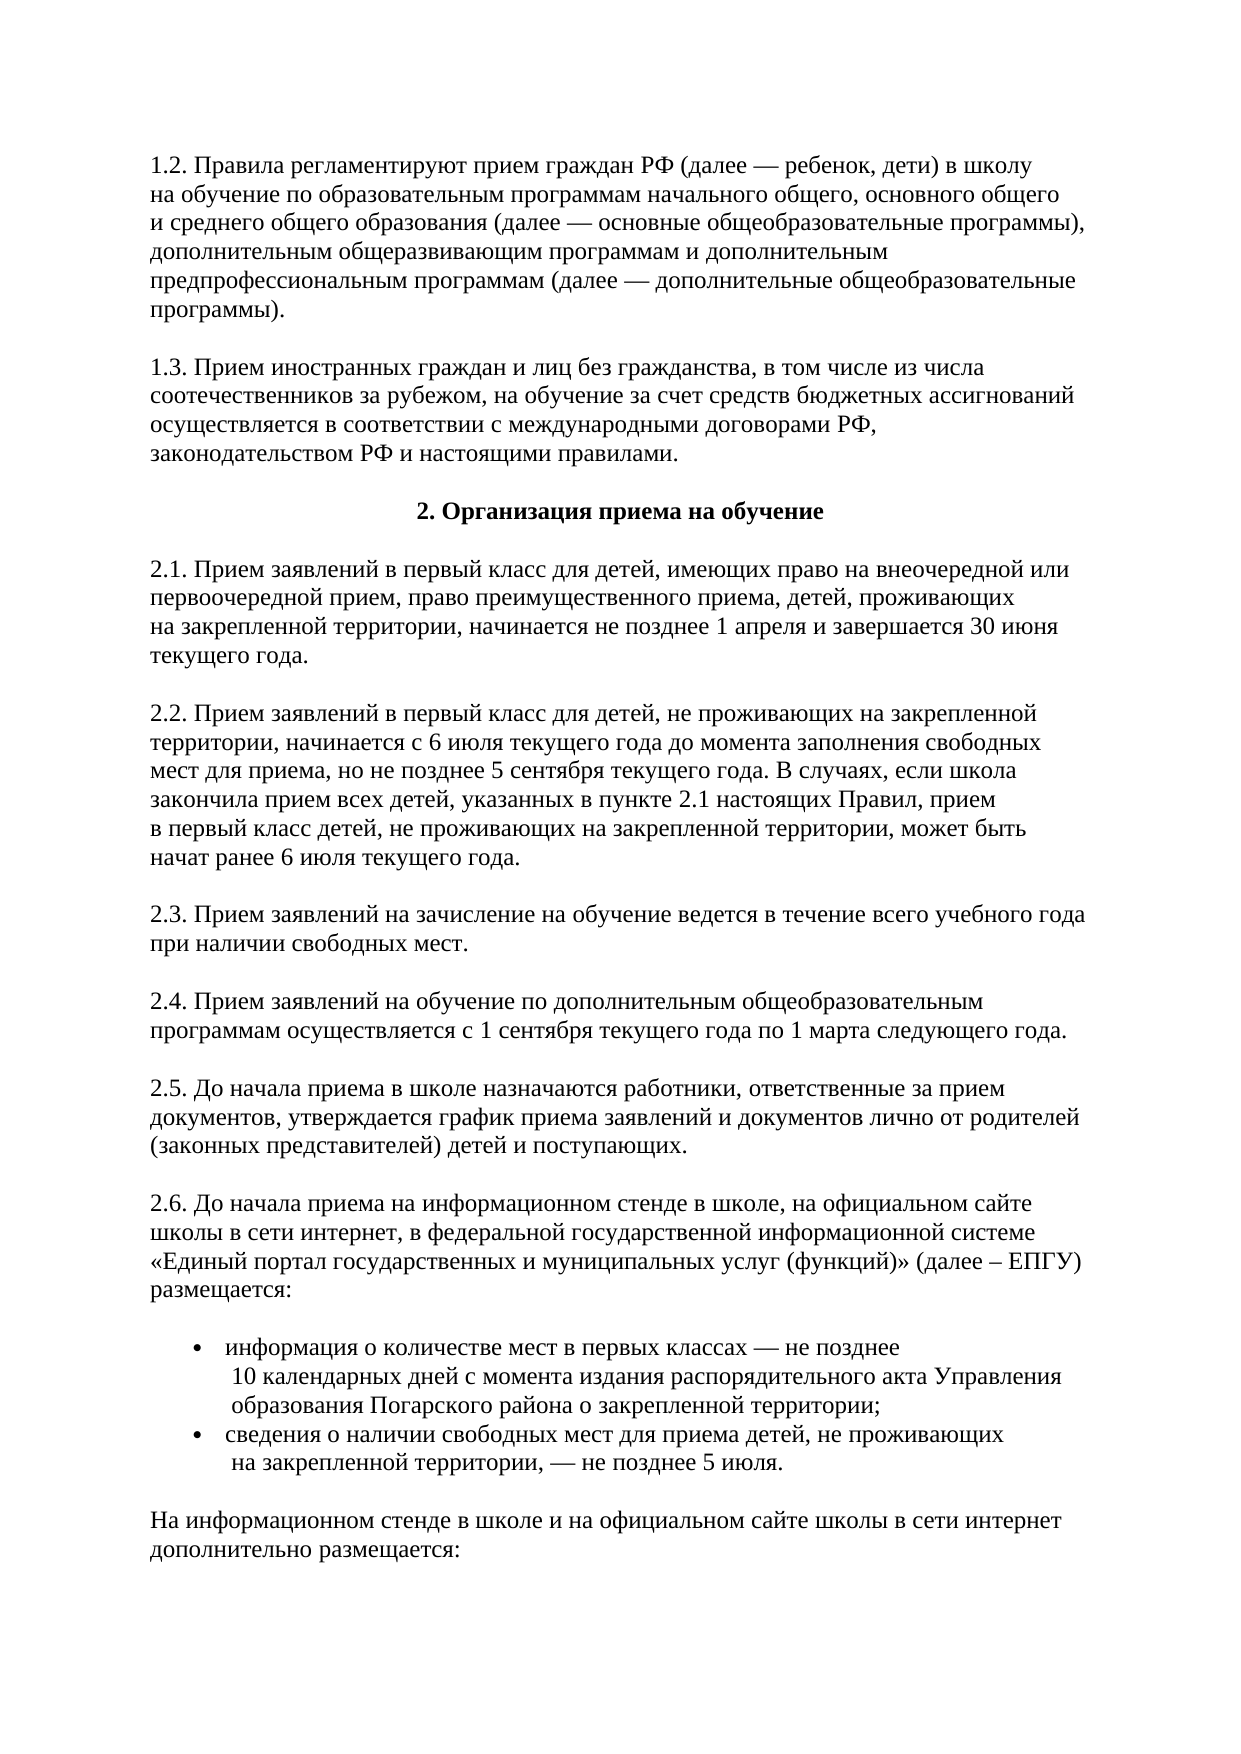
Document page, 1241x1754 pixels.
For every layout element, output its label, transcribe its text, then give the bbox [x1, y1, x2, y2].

list сведения о наличии свободных мест для приема детей, не проживающих на закрепленной территории, — не позднее 5 июля. [194, 1448, 1071, 1505]
text 1.2. Правила регламентируют прием граждан РФ (далее — ребенок, дети) в школу на обучение по образовательным программам начального общего, основного общего и среднего общего образования (далее — основные общеобразовательные программы), дополнительным общеразвивающим программам и дополнительным предпрофессиональным программам (далее — дополнительные общеобразовательные программы). [150, 150, 1090, 322]
text 2.4. Прием заявлений на обучение по дополнительным общеобразовательным программам осуществляется с 1 сентября текущего года по 1 марта следующего года. [150, 986, 1090, 1044]
text 2.2. Прием заявлений в первый класс для детей, не проживающих на закрепленной территории, начинается с 6 июля текущего года до момента заполнения свободных мест для приема, но не позднее 5 сентября текущего года. В случаях, если школа закончила прием всех детей, указанных в пункте 2.1 настоящих Правил, прием в первый класс детей, не проживающих на закрепленной территории, может быть начат ранее 6 июля текущего года. [150, 698, 1090, 870]
text 2.5. До начала приема в школе назначаются работники, ответственные за прием документов, утверждается график приема заявлений и документов лично от родителей (законных представителей) детей и поступающих. [150, 1073, 1090, 1159]
text 2. Организация приема на обучение [150, 496, 1090, 524]
text 2.3. Прием заявлений на зачисление на обучение ведется в течение всего учебного года при наличии свободных мест. [150, 899, 1090, 957]
text 1.3. Прием иностранных граждан и лиц без гражданства, в том числе из числа соотечественников за рубежом, на обучение за счет средств бюджетных ассигнований осуществляется в соответствии с международными договорами РФ, законодательством РФ и настоящими правилами. [150, 352, 1090, 467]
text 2.6. До начала приема на информационном стенде в школе, на официальном сайте школы в сети интернет, в федеральной государственной информационной системе «Единый портал государственных и муниципальных услуг (функций)» (далее – ЕПГУ) размещается: [150, 1188, 1090, 1303]
text 2.1. Прием заявлений в первый класс для детей, имеющих право на внеочередной или первоочередной прием, право преимущественного приема, детей, проживающих на закрепленной территории, начинается не позднее 1 апреля и завершается 30 июня текущего года. [150, 554, 1090, 669]
list информация о количестве мест в первых классах — не позднее 10 календарных дней с момента издания распорядительного акта Управления образования Погарского района о закрепленной территории; [194, 1332, 1071, 1419]
text На информационном стенде в школе и на официальном сайте школы в сети интернет дополнительно размещается: [150, 1534, 1090, 1592]
